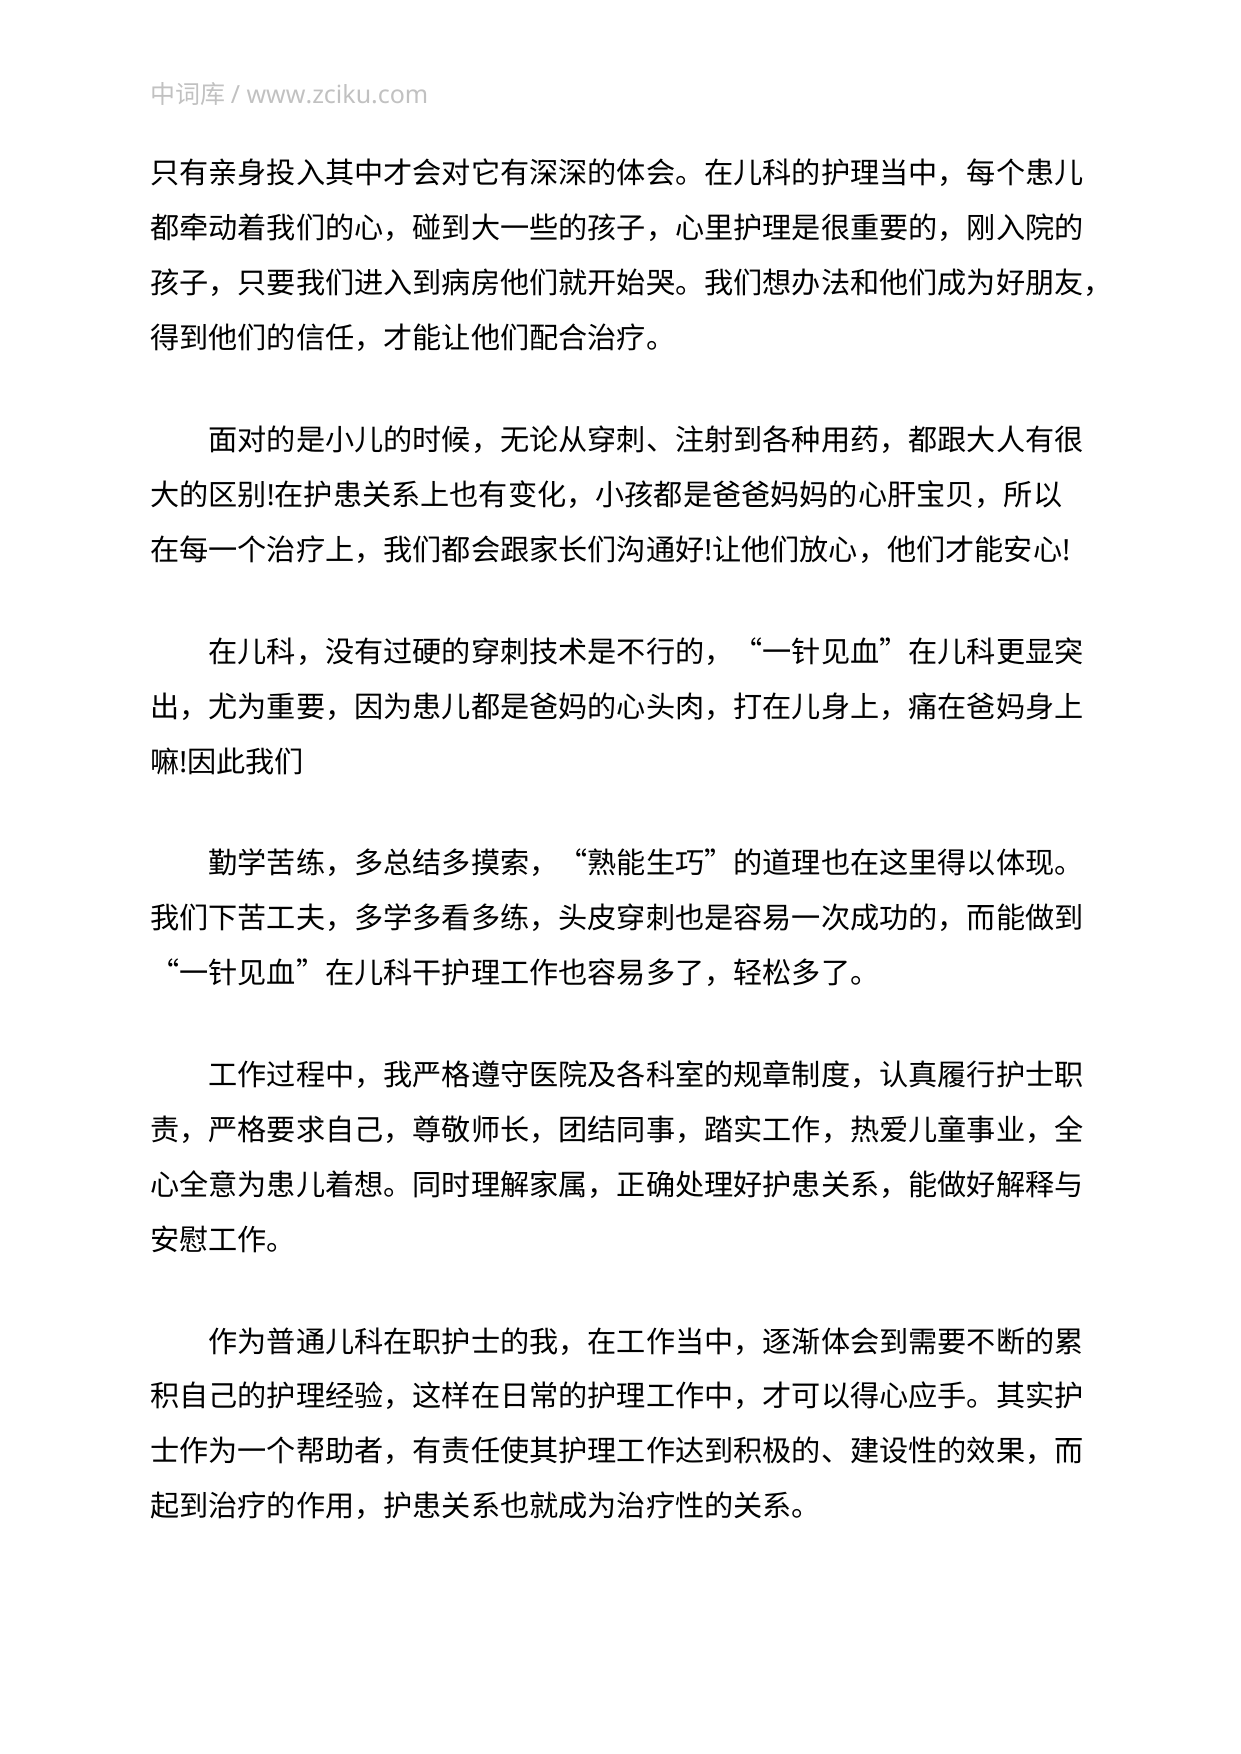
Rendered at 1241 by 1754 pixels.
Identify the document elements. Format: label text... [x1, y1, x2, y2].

text 勤学苦练，多总结多摸索，“熟能生巧”的道理也在这里得以体现。我们下苦工夫，多学多看多练，头皮穿刺也是容易一次成功的，而能做到“一针见血”在儿科干护理工作也容易多了，轻松多了。 [150, 840, 1090, 992]
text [150, 150, 1090, 357]
text 工作过程中，我严格遵守医院及各科室的规章制度，认真履行护士职责，严格要求自己，尊敬师长，团结同事，踏实工作，热爱儿童事业，全心全意为患儿着想。同时理解家属，正确处理好护患关系，能做好解释与安慰工作。 [150, 1052, 1090, 1259]
text 面对的是小儿的时候，无论从穿刺、注射到各种用药，都跟大人有很大的区别!在护患关系上也有变化，小孩都是爸爸妈妈的心肝宝贝，所以在每一个治疗上，我们都会跟家长们沟通好!让他们放心，他们才能安心! [150, 416, 1090, 569]
text 作为普通儿科在职护士的我，在工作当中，逐渐体会到需要不断的累积自己的护理经验，这样在日常的护理工作中，才可以得心应手。其实护士作为一个帮助者，有责任使其护理工作达到积极的、建设性的效果，而起到治疗的作用，护患关系也就成为治疗性的关系。 [150, 1318, 1090, 1525]
text 在儿科，没有过硬的穿刺技术是不行的，“一针见血”在儿科更显突出，尤为重要，因为患儿都是爸妈的心头肉，打在儿身上，痛在爸妈身上嘛!因此我们 [150, 628, 1090, 781]
